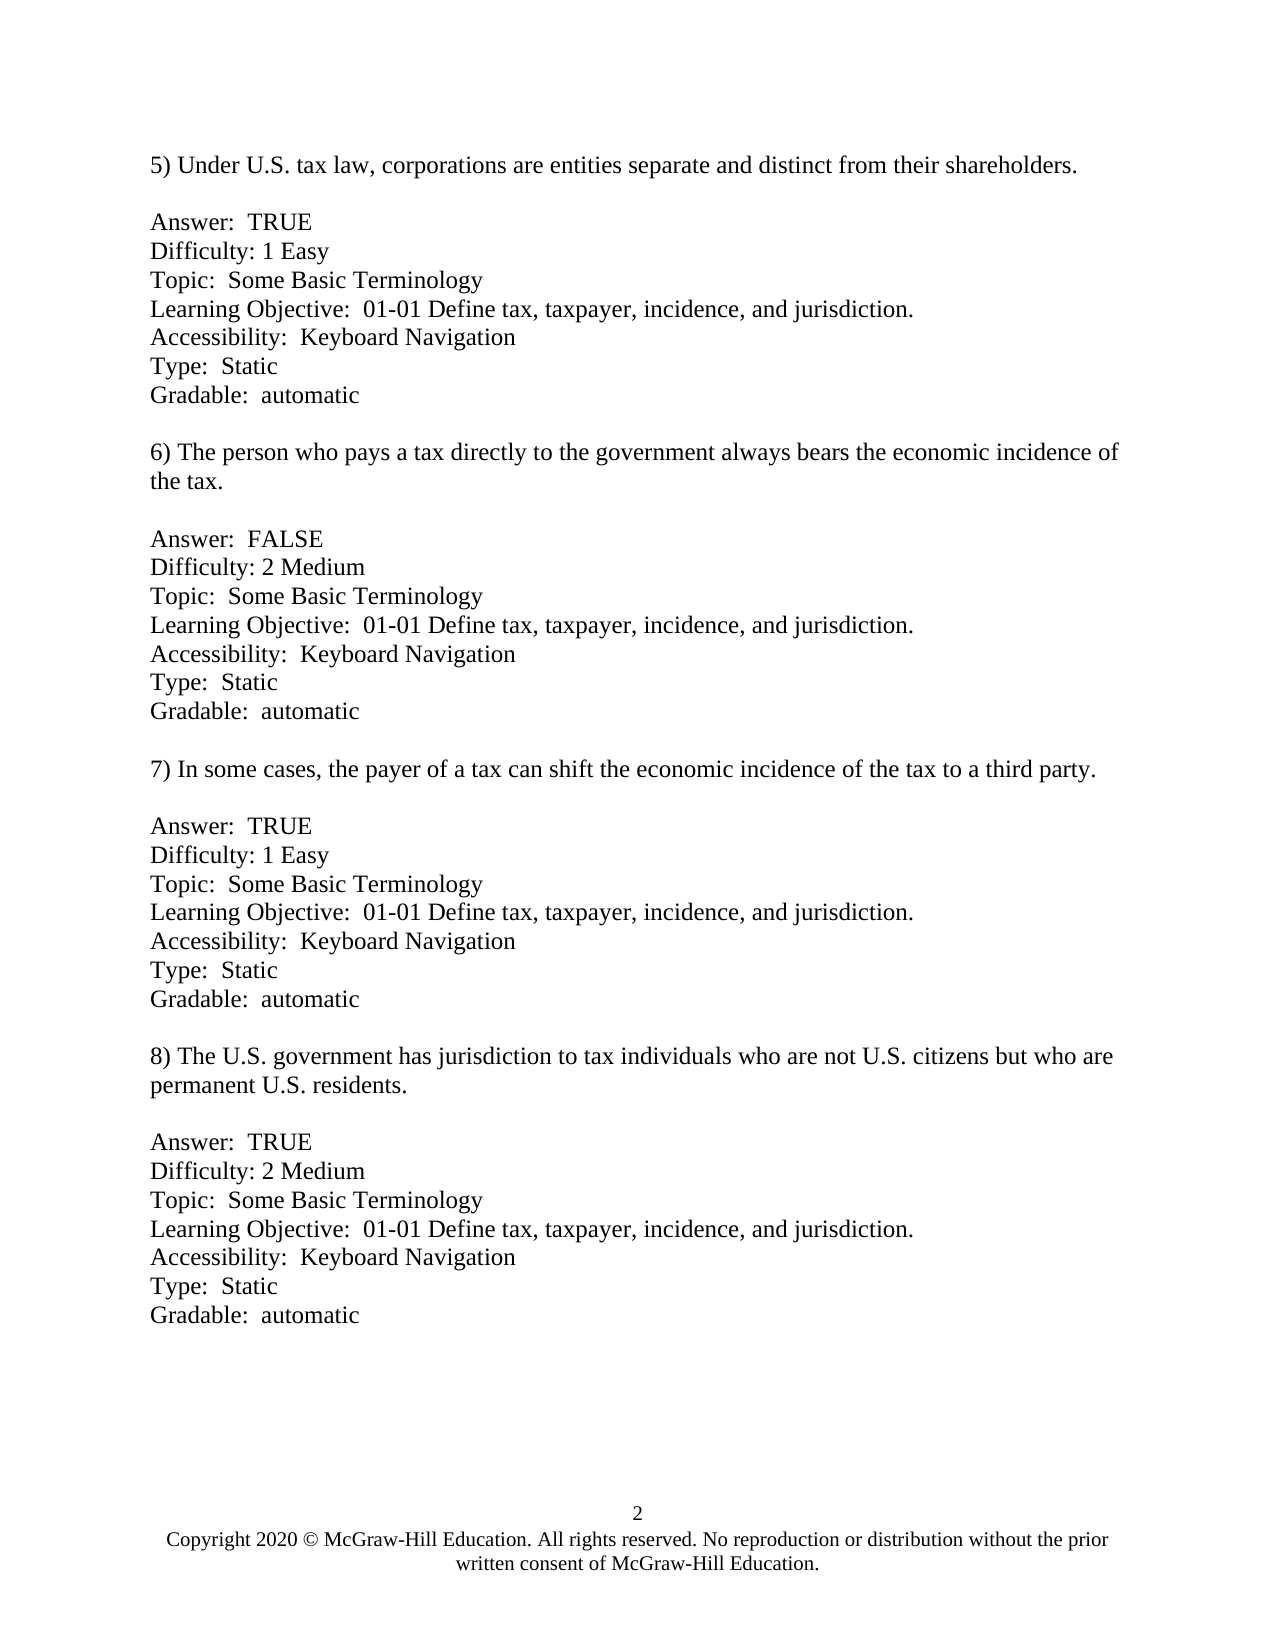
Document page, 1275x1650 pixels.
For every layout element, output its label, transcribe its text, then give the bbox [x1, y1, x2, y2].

text Type: Static [150, 1271, 1125, 1300]
text Gradable: automatic [150, 696, 1125, 725]
text Topic: Some Basic Terminology [150, 265, 1125, 294]
text Gradable: automatic [150, 984, 1125, 1012]
text Topic: Some Basic Terminology [150, 1185, 1125, 1214]
text Gradable: automatic [150, 380, 1125, 409]
text Learning Objective: 01-01 Define tax, taxpayer, incidence, and jurisdiction. [150, 294, 1125, 322]
text Answer: TRUE [150, 811, 1125, 840]
text Accessibility: Keyboard Navigation [150, 1242, 1125, 1271]
text Answer: TRUE [150, 1127, 1125, 1156]
text Accessibility: Keyboard Navigation [150, 926, 1125, 955]
text Type: Static [150, 351, 1125, 380]
text Type: Static [150, 667, 1125, 696]
text Difficulty: 2 Medium [150, 1156, 1125, 1185]
text Difficulty: 1 Easy [150, 236, 1125, 265]
text Topic: Some Basic Terminology [150, 869, 1125, 897]
text Answer: TRUE [150, 207, 1125, 236]
text 8) The U.S. government has jurisdiction to tax individuals who are not U.S. citizens but who are permanent U.S. residents. [150, 1041, 1125, 1099]
text Type: Static [150, 955, 1125, 984]
text 7) In some cases, the payer of a tax can shift the economic incidence of the tax to a third party. [150, 754, 1125, 782]
text 6) The person who pays a tax directly to the government always bears the economic incidence of the tax. [150, 437, 1125, 495]
text Difficulty: 2 Medium [150, 552, 1125, 581]
text Accessibility: Keyboard Navigation [150, 639, 1125, 667]
text 5) Under U.S. tax law, corporations are entities separate and distinct from their shareholders. [150, 150, 1125, 179]
text Learning Objective: 01-01 Define tax, taxpayer, incidence, and jurisdiction. [150, 610, 1125, 639]
text Gradable: automatic [150, 1300, 1125, 1329]
text Learning Objective: 01-01 Define tax, taxpayer, incidence, and jurisdiction. [150, 897, 1125, 926]
text Accessibility: Keyboard Navigation [150, 322, 1125, 351]
text Answer: FALSE [150, 524, 1125, 552]
text Difficulty: 1 Easy [150, 840, 1125, 869]
text Learning Objective: 01-01 Define tax, taxpayer, incidence, and jurisdiction. [150, 1214, 1125, 1242]
text Topic: Some Basic Terminology [150, 581, 1125, 610]
